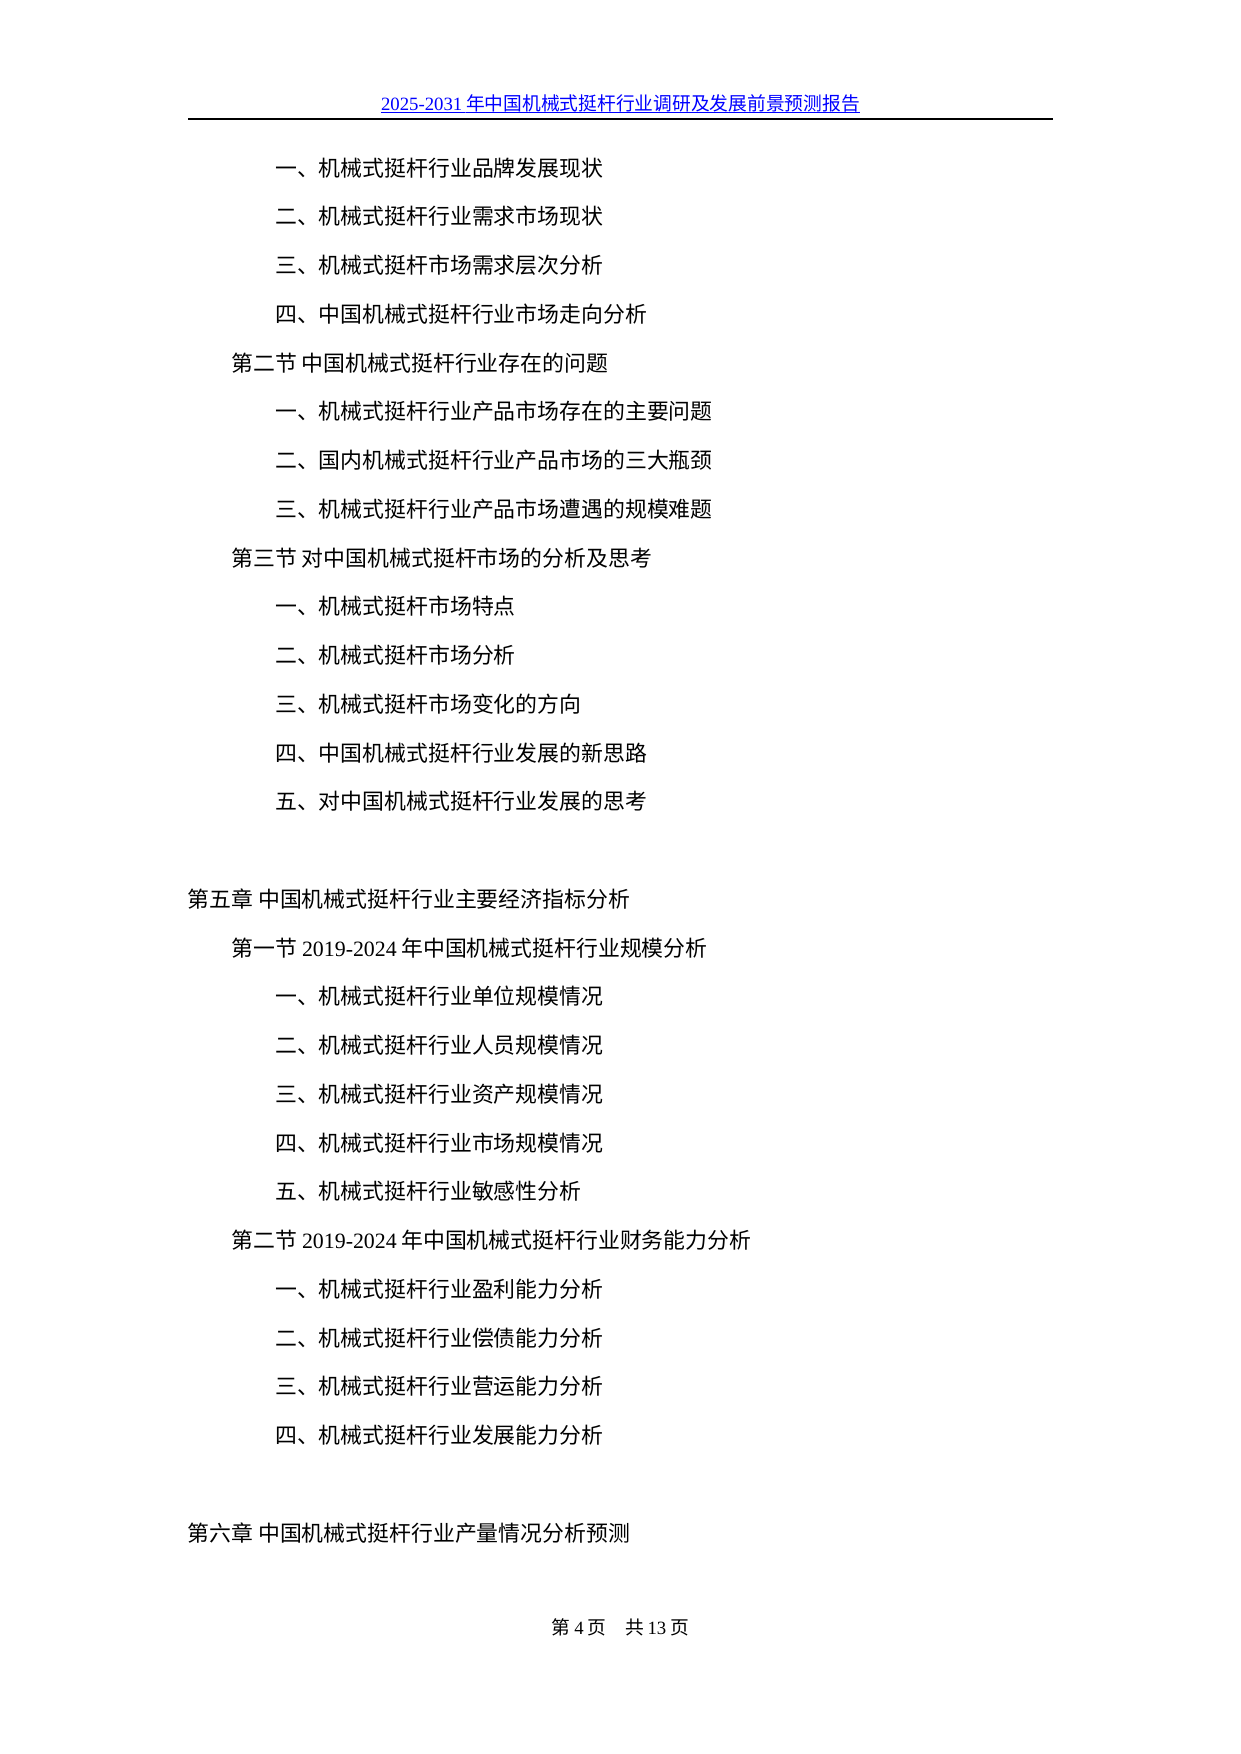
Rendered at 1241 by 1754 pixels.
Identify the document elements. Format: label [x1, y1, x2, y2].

text [187, 150, 1053, 1548]
